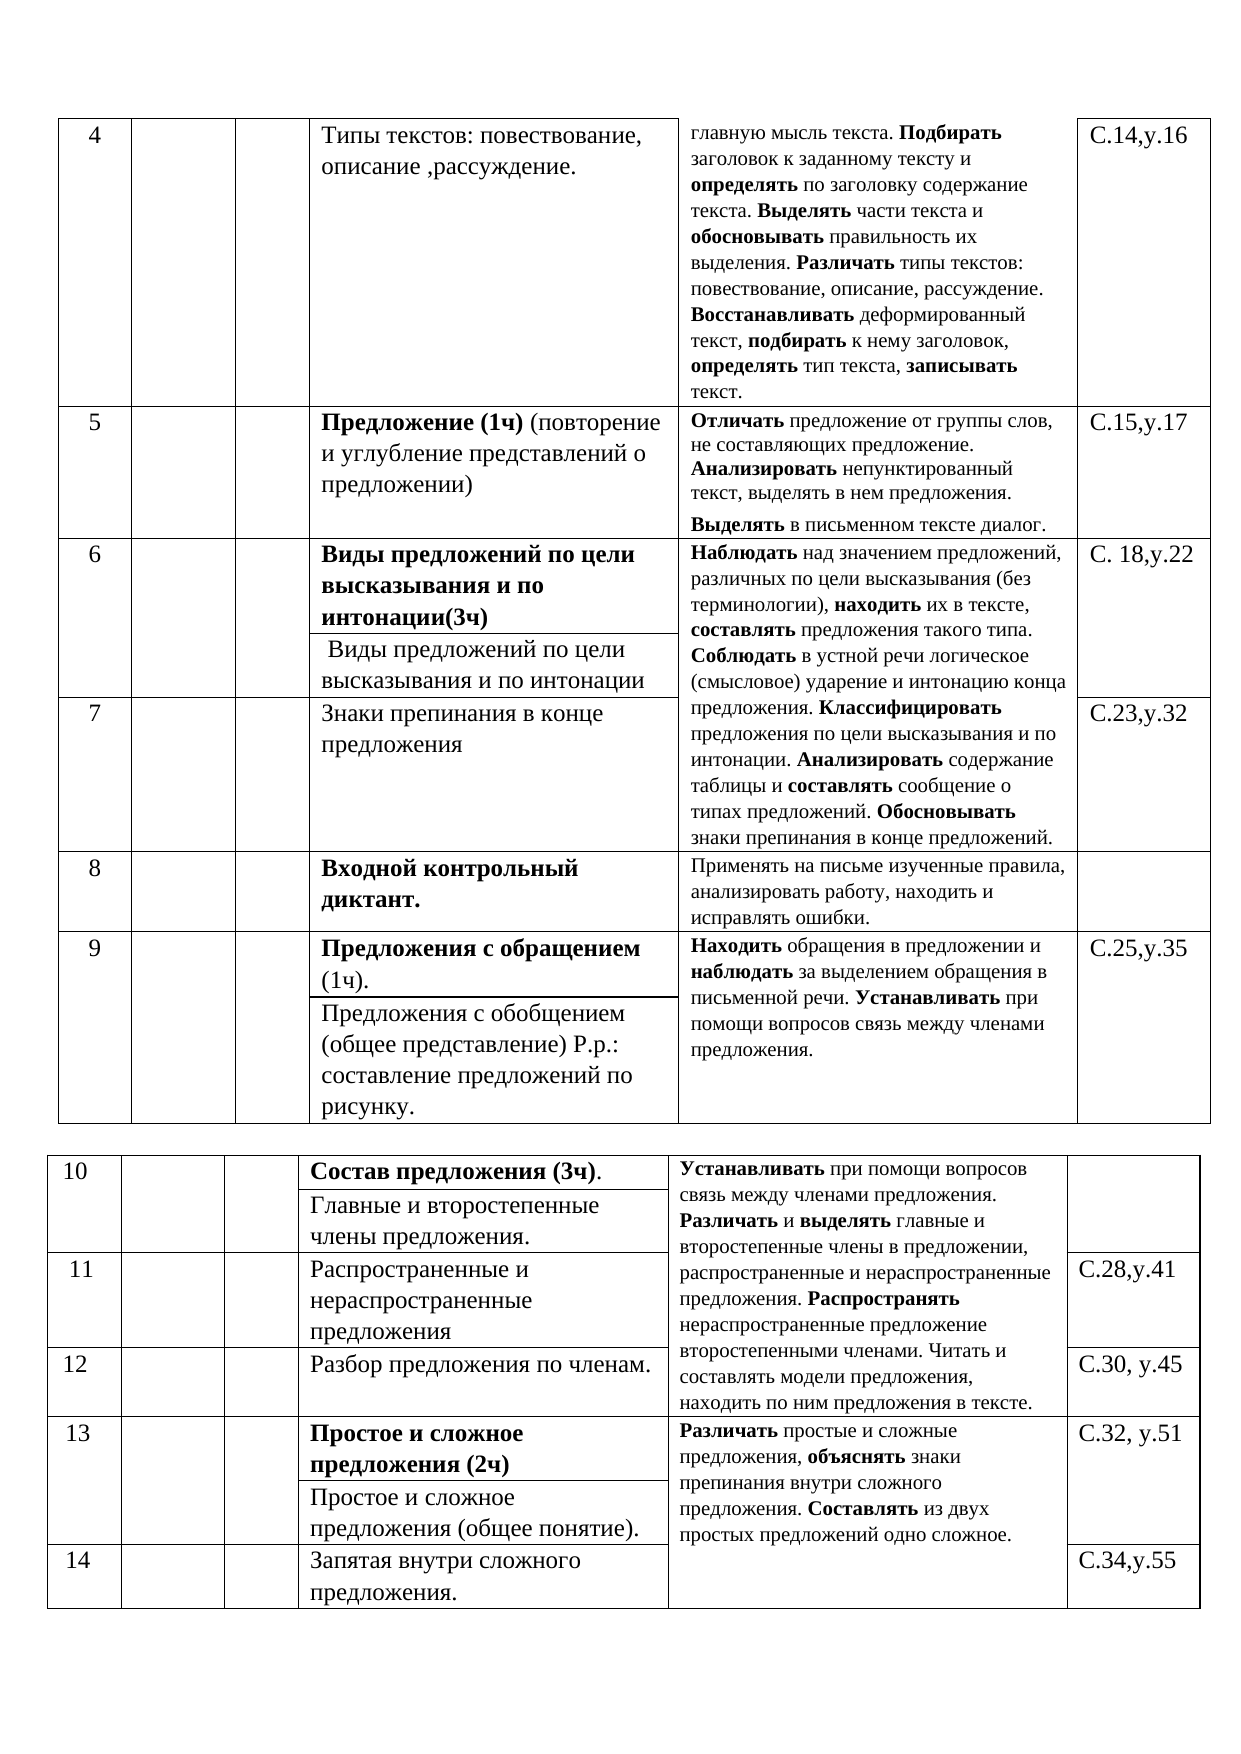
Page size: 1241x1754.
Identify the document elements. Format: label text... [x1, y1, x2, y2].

table_cell Виды предложений по цели высказывания и по интонации [310, 634, 678, 697]
table_cell [122, 1348, 224, 1416]
table_cell [122, 1253, 224, 1347]
table_cell Типы текстов: повествование, описание ,рассуждение. [310, 119, 678, 406]
table_cell Главные и второстепенные члены предложения. [299, 1190, 668, 1252]
table_cell Виды предложений по цели высказывания и по интонации(3ч) [310, 539, 678, 633]
table_cell Находить обращения в предложении и наблюдать за выделением обращения в письменной речи. Устанавливать при помощи вопросов связь между членами предложения. [679, 932, 1077, 1122]
table_cell 12 [48, 1348, 121, 1416]
table_cell [236, 852, 309, 931]
table_cell 11 [48, 1253, 121, 1347]
table_cell С.23,у.32 [1078, 698, 1210, 851]
table_cell 5 [59, 407, 131, 538]
table_cell [132, 852, 235, 931]
table_cell С.34,у.55 [1068, 1545, 1199, 1608]
table_cell [236, 539, 309, 697]
table_cell Разбор предложения по членам. [299, 1348, 668, 1416]
table_header Состав предложения (3ч). [299, 1156, 668, 1188]
table_header 10 [48, 1156, 121, 1252]
table_cell [225, 1417, 298, 1544]
table_cell Предложение (1ч) (повторение и углубление представлений о предложении) [310, 407, 678, 538]
table_header [225, 1156, 298, 1252]
table_cell 13 [48, 1417, 121, 1544]
table_cell Простое и сложное предложения (2ч) [299, 1417, 668, 1480]
table_cell [132, 932, 235, 1122]
table_cell [132, 407, 235, 538]
table_cell Распространенные и нераспространенные предложения [299, 1253, 668, 1347]
table_cell [236, 119, 309, 406]
table_cell [236, 407, 309, 538]
table_cell С.32, у.51 [1068, 1417, 1199, 1544]
table_cell [236, 932, 309, 1122]
table_header [122, 1156, 224, 1252]
table_cell С.15,у.17 [1078, 407, 1210, 538]
table_cell Наблюдать над значением предложений, различных по цели высказывания (без терминологии), находить их в тексте, составлять предложения такого типа. Соблюдать в устной речи логическое (смысловое) ударение и интонацию конца предложения. Классифицировать предложения по цели высказывания и по интонации. Анализировать содержание таблицы и составлять сообщение о типах предложений. Обосновывать знаки препинания в конце предложений. [679, 539, 1077, 851]
table_cell Запятая внутри сложного предложения. [299, 1545, 668, 1608]
table_cell [225, 1253, 298, 1347]
table_cell 6 [59, 539, 131, 697]
table_cell С.30, у.45 [1068, 1348, 1199, 1416]
table_cell Предложения с обращением (1ч). [310, 932, 678, 996]
table_header Устанавливать при помощи вопросов связь между членами предложения. Различать и выделять главные и второстепенные члены в предложении, распространенные и нераспространенные предложения. Распространять нераспространенные предложение второстепенными членами. Читать и составлять модели предложения, находить по ним предложения в тексте. [669, 1156, 1067, 1416]
table_cell [1078, 852, 1210, 931]
table_cell Входной контрольный диктант. [310, 852, 678, 931]
table_cell С.14,у.16 [1078, 119, 1210, 406]
table_cell [132, 698, 235, 851]
table_cell [122, 1545, 224, 1608]
table_cell 14 [48, 1545, 121, 1608]
table_cell 4 [59, 119, 131, 406]
table_cell 8 [59, 852, 131, 931]
table_cell [132, 119, 235, 406]
table_cell Простое и сложное предложения (общее понятие). [299, 1481, 668, 1544]
table_header [1068, 1156, 1199, 1252]
table_cell Предложения с обобщением (общее представление) Р.р.: составление предложений по рисунку. [310, 998, 678, 1122]
table_cell [225, 1545, 298, 1608]
table_cell Различать простые и сложные предложения, объяснять знаки препинания внутри сложного предложения. Составлять из двух простых предложений одно сложное. [669, 1417, 1067, 1608]
table_cell Знаки препинания в конце предложения [310, 698, 678, 851]
table_cell С.28,у.41 [1068, 1253, 1199, 1347]
table_cell Отличать предложение от группы слов, не составляющих предложение. Анализировать непунктированный текст, выделять в нем предложения. Выделять в письменном тексте диалог. [679, 407, 1077, 538]
table_cell 7 [59, 698, 131, 851]
table_cell С.25,у.35 [1078, 932, 1210, 1122]
table_cell Применять на письме изученные правила, анализировать работу, находить и исправлять ошибки. [679, 852, 1077, 931]
table_cell [236, 698, 309, 851]
table_cell [132, 539, 235, 697]
table_cell 9 [59, 932, 131, 1122]
table_cell С. 18,у.22 [1078, 539, 1210, 697]
table_cell [122, 1417, 224, 1544]
table_cell [225, 1348, 298, 1416]
